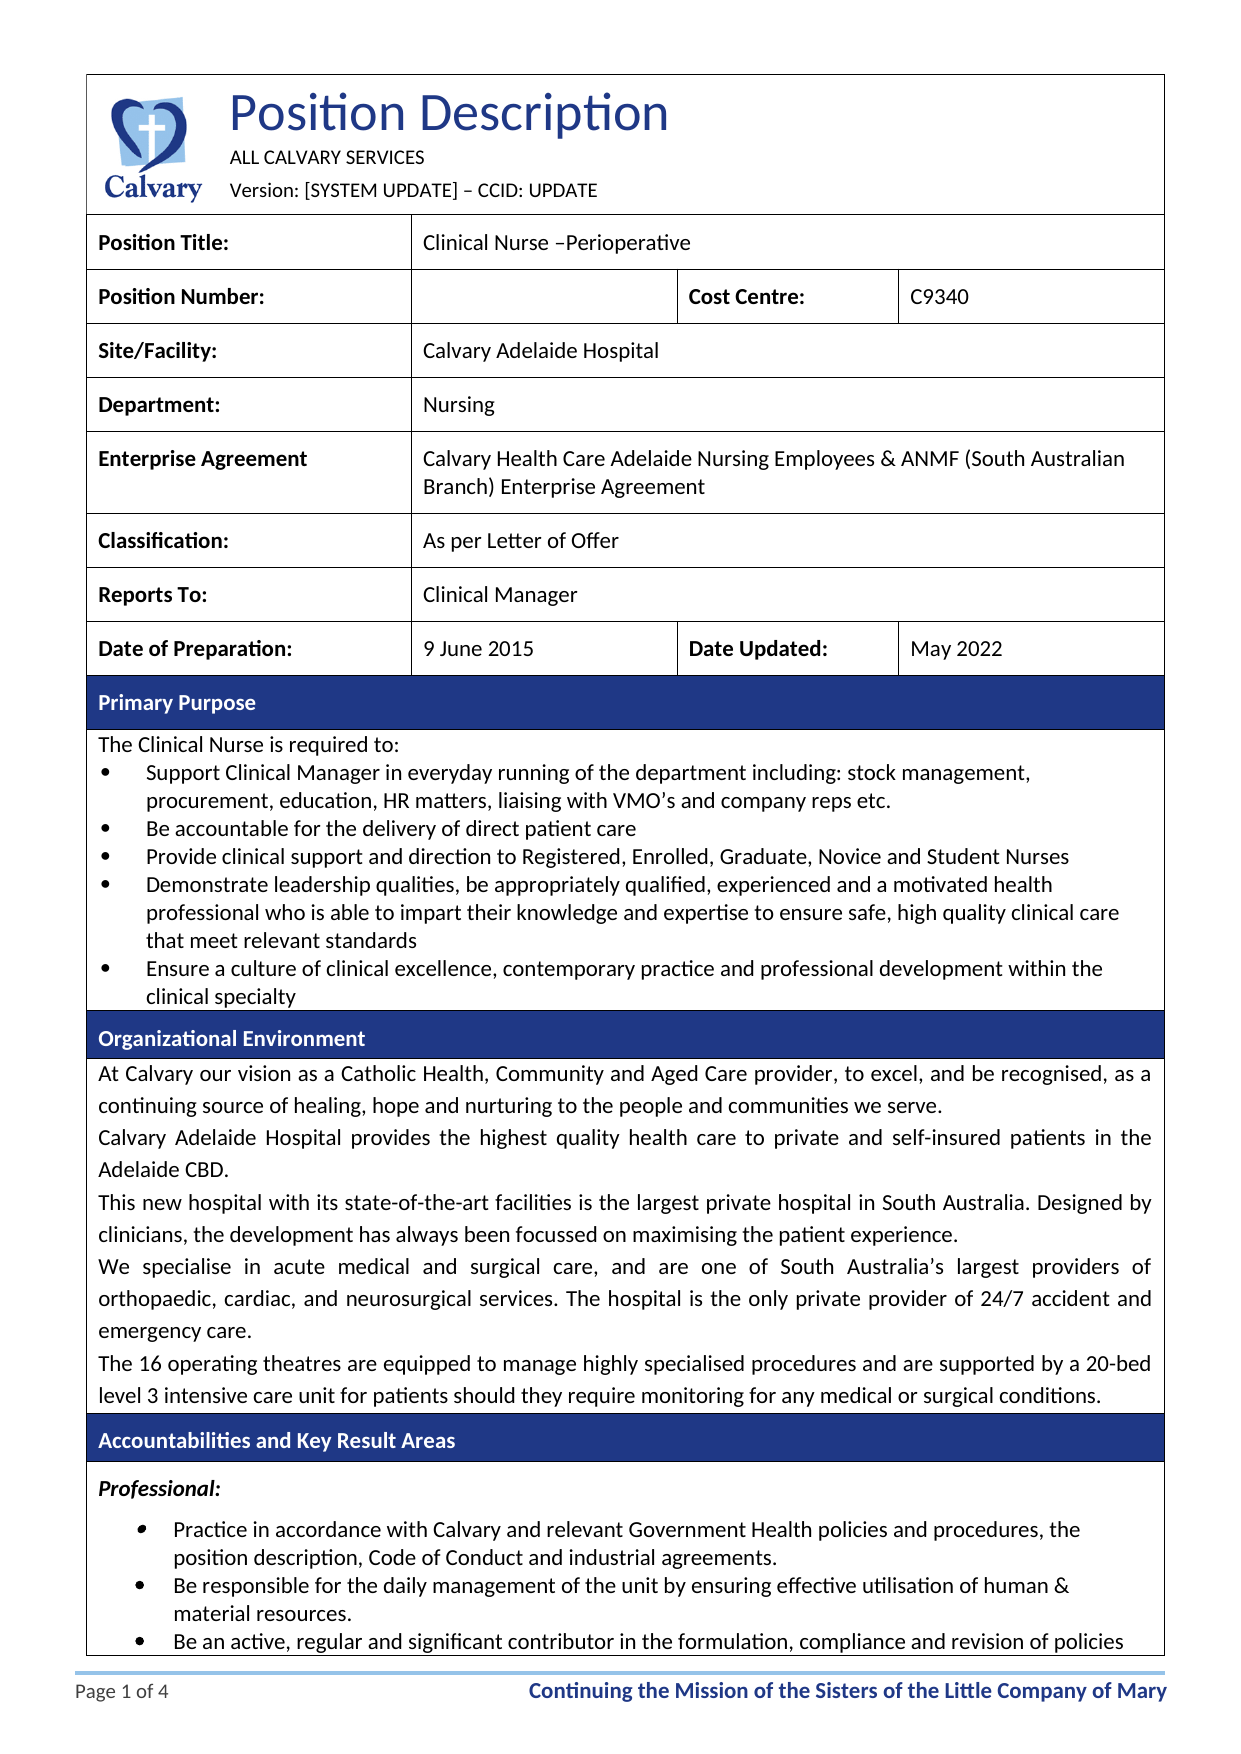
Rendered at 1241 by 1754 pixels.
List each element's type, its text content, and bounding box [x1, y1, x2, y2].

table_cell Date Updated: [678, 622, 898, 675]
table_header Clinical Nurse –Perioperative [412, 215, 1164, 268]
table_cell As per Letter of Offer [412, 514, 1164, 567]
table_cell Nursing [412, 378, 1164, 431]
table_cell Site/Facility: [87, 324, 411, 377]
table_cell Date of Preparation: [87, 622, 411, 675]
table_cell Cost Centre: [678, 270, 898, 322]
table_cell [412, 270, 677, 322]
table_header Position Description All Calvary Services Version: [SYSTEM UPDATE] – CCID: UPDATE [219, 75, 1164, 214]
table_cell 9 June 2015 [412, 622, 677, 675]
table_cell Enterprise Agreement [87, 432, 411, 513]
table_cell Reports To: [87, 568, 411, 621]
table_cell [87, 676, 1164, 729]
table_cell Position Number: [87, 270, 411, 322]
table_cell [87, 1462, 1164, 1655]
table_cell [87, 730, 1164, 1010]
table_cell [87, 1059, 1164, 1413]
table_cell Accountabilities and Key Result Areas [87, 1414, 1164, 1461]
table_cell May 2022 [899, 622, 1164, 675]
table_header Position Title: [87, 215, 411, 268]
table_cell Classification: [87, 514, 411, 567]
table_cell C9340 [899, 270, 1164, 322]
table_header [87, 75, 218, 214]
table_cell Calvary Health Care Adelaide Nursing Employees & ANMF (South Australian Branch) Enterprise Agreement [412, 432, 1164, 513]
table_cell Calvary Adelaide Hospital [412, 324, 1164, 377]
table_cell Clinical Manager [412, 568, 1164, 621]
table_cell Organizational Environment [87, 1011, 1164, 1058]
table_cell Department: [87, 378, 411, 431]
